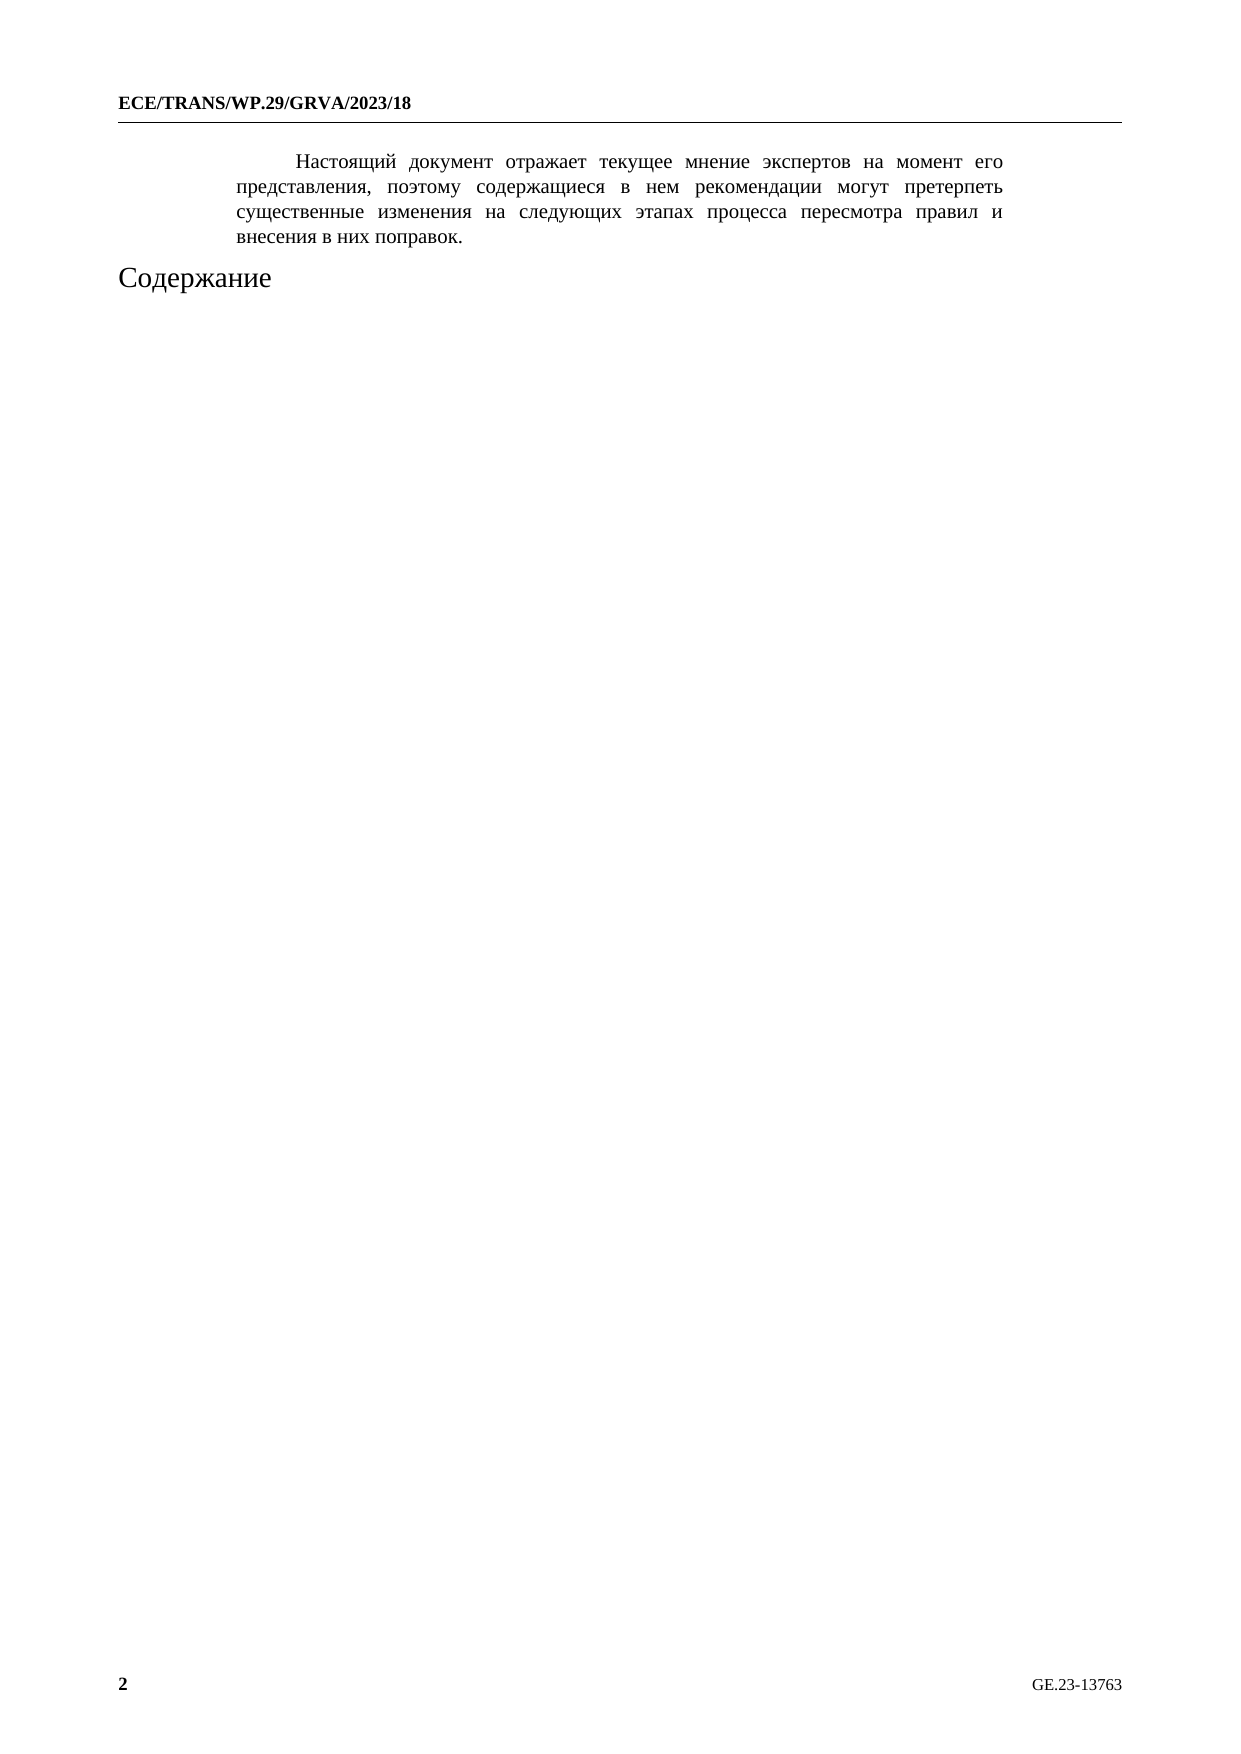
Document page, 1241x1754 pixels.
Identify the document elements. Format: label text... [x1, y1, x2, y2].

text Настоящий документ отражает текущее мнение экспертов на момент его представления, поэтому содержащиеся в нем рекомендации могут претерпеть существенные изменения на следующих этапах процесса пересмотра правил и внесения в них поправок. [236, 148, 1004, 248]
text Содержание [118, 260, 1122, 294]
